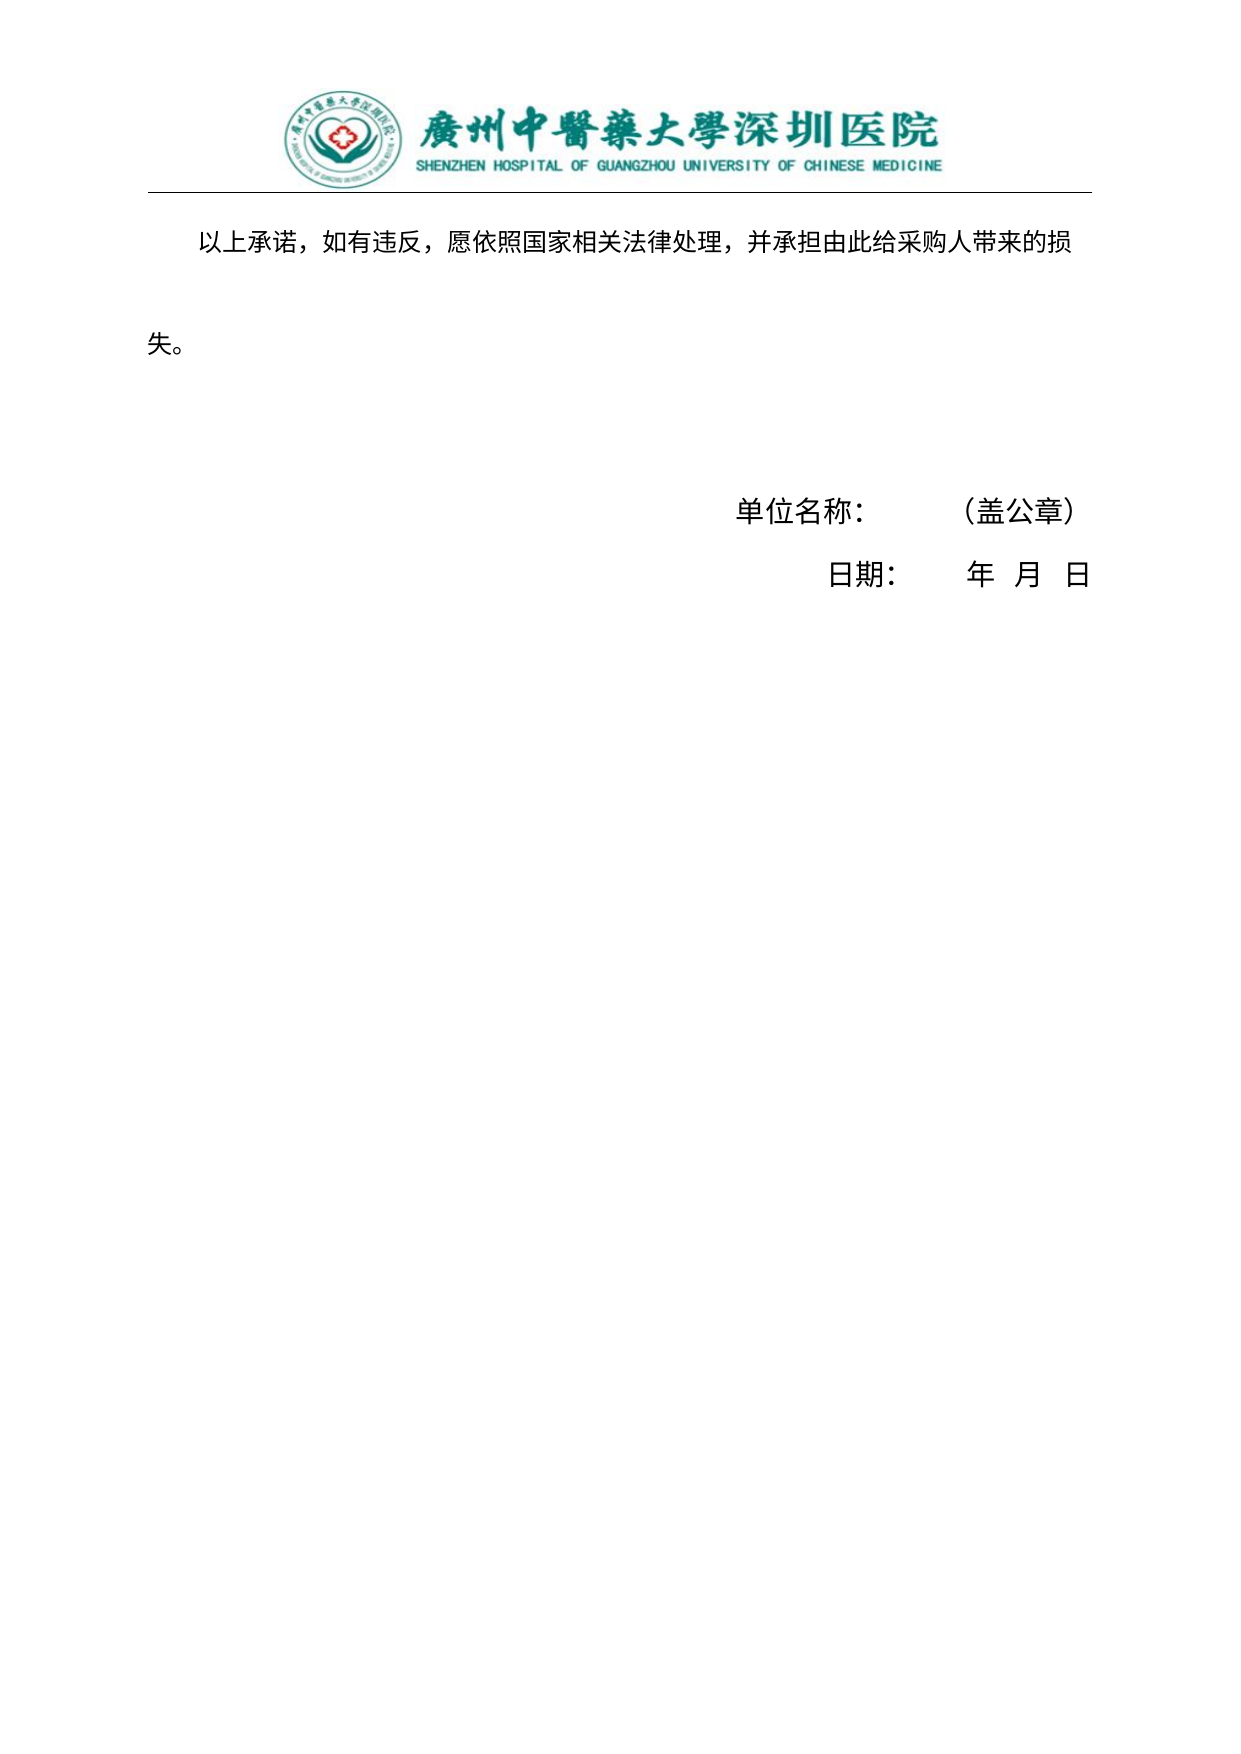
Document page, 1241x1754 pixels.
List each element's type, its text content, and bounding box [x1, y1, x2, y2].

text 单位名称： （盖公章） [148, 488, 1092, 531]
picture [278, 88, 962, 192]
text 日期： 年 月 日 [148, 552, 1092, 594]
text 以上承诺，如有违反，愿依照国家相关法律处理，并承担由此给采购人带来的损失。 [148, 207, 1092, 377]
